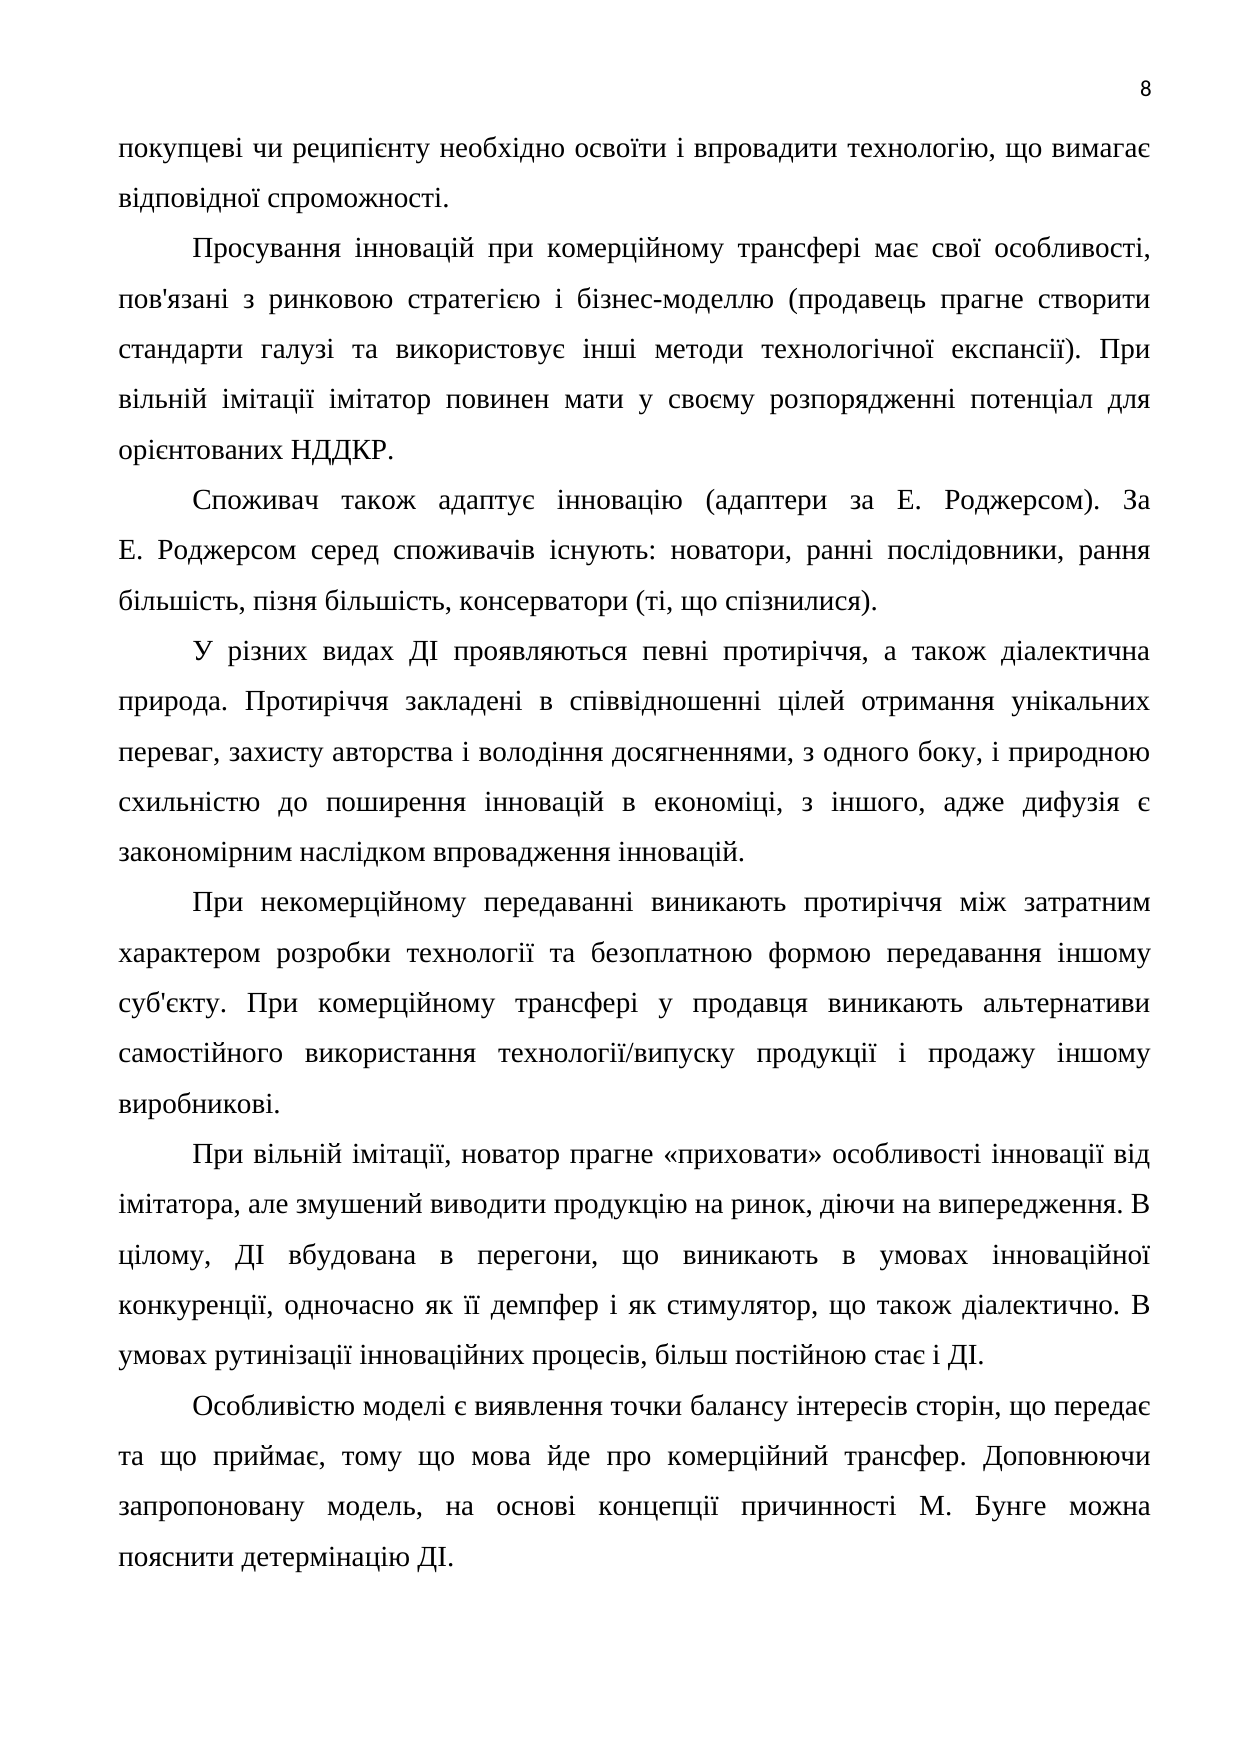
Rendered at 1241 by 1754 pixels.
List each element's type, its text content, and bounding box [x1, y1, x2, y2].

text У різних видах ДІ проявляються певні протиріччя, а також діалектична природа. Протиріччя закладені в співвідношенні цілей отримання унікальних переваг, захисту авторства і володіння досягненнями, з одного боку, і природною схильністю до поширення інновацій в економіці, з іншого, адже дифузія є закономірним наслідком впровадження інновацій. [118, 633, 1152, 868]
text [118, 130, 1152, 214]
text При вільній імітації, новатор прагне «приховати» особливості інновації від імітатора, але змушений виводити продукцію на ринок, діючи на випередження. В цілому, ДІ вбудована в перегони, що виникають в умовах інноваційної конкуренції, одночасно як її демпфер і як стимулятор, що також діалектично. В умовах рутинізації інноваційних процесів, більш постійною стає і ДІ. [118, 1136, 1152, 1371]
text При некомерційному передаванні виникають протиріччя між затратним характером розробки технології та безоплатною формою передавання іншому суб'єкту. При комерційному трансфері у продавця виникають альтернативи самостійного використання технології/випуску продукції і продажу іншому виробникові. [118, 884, 1152, 1119]
text Просування інновацій при комерційному трансфері має свої особливості, пов'язані з ринковою стратегією і бізнес-моделлю (продавець прагне створити стандарти галузі та використовує інші методи технологічної експансії). При вільній імітації імітатор повинен мати у своєму розпорядженні потенціал для орієнтованих НДДКР. [118, 231, 1152, 465]
text Споживач також адаптує інновацію (адаптери за Е. Роджерсом). За Е. Роджерсом серед споживачів існують: новатори, ранні послідовники, рання більшість, пізня більшість, консерватори (ті, що спізнилися). [118, 482, 1152, 616]
text Особливістю моделі є виявлення точки балансу інтересів сторін, що передає та що приймає, тому що мова йде про комерційний трансфер. Доповнюючи запропоновану модель, на основі концепції причинності М. Бунге можна пояснити детермінацію ДІ. [118, 1388, 1152, 1572]
